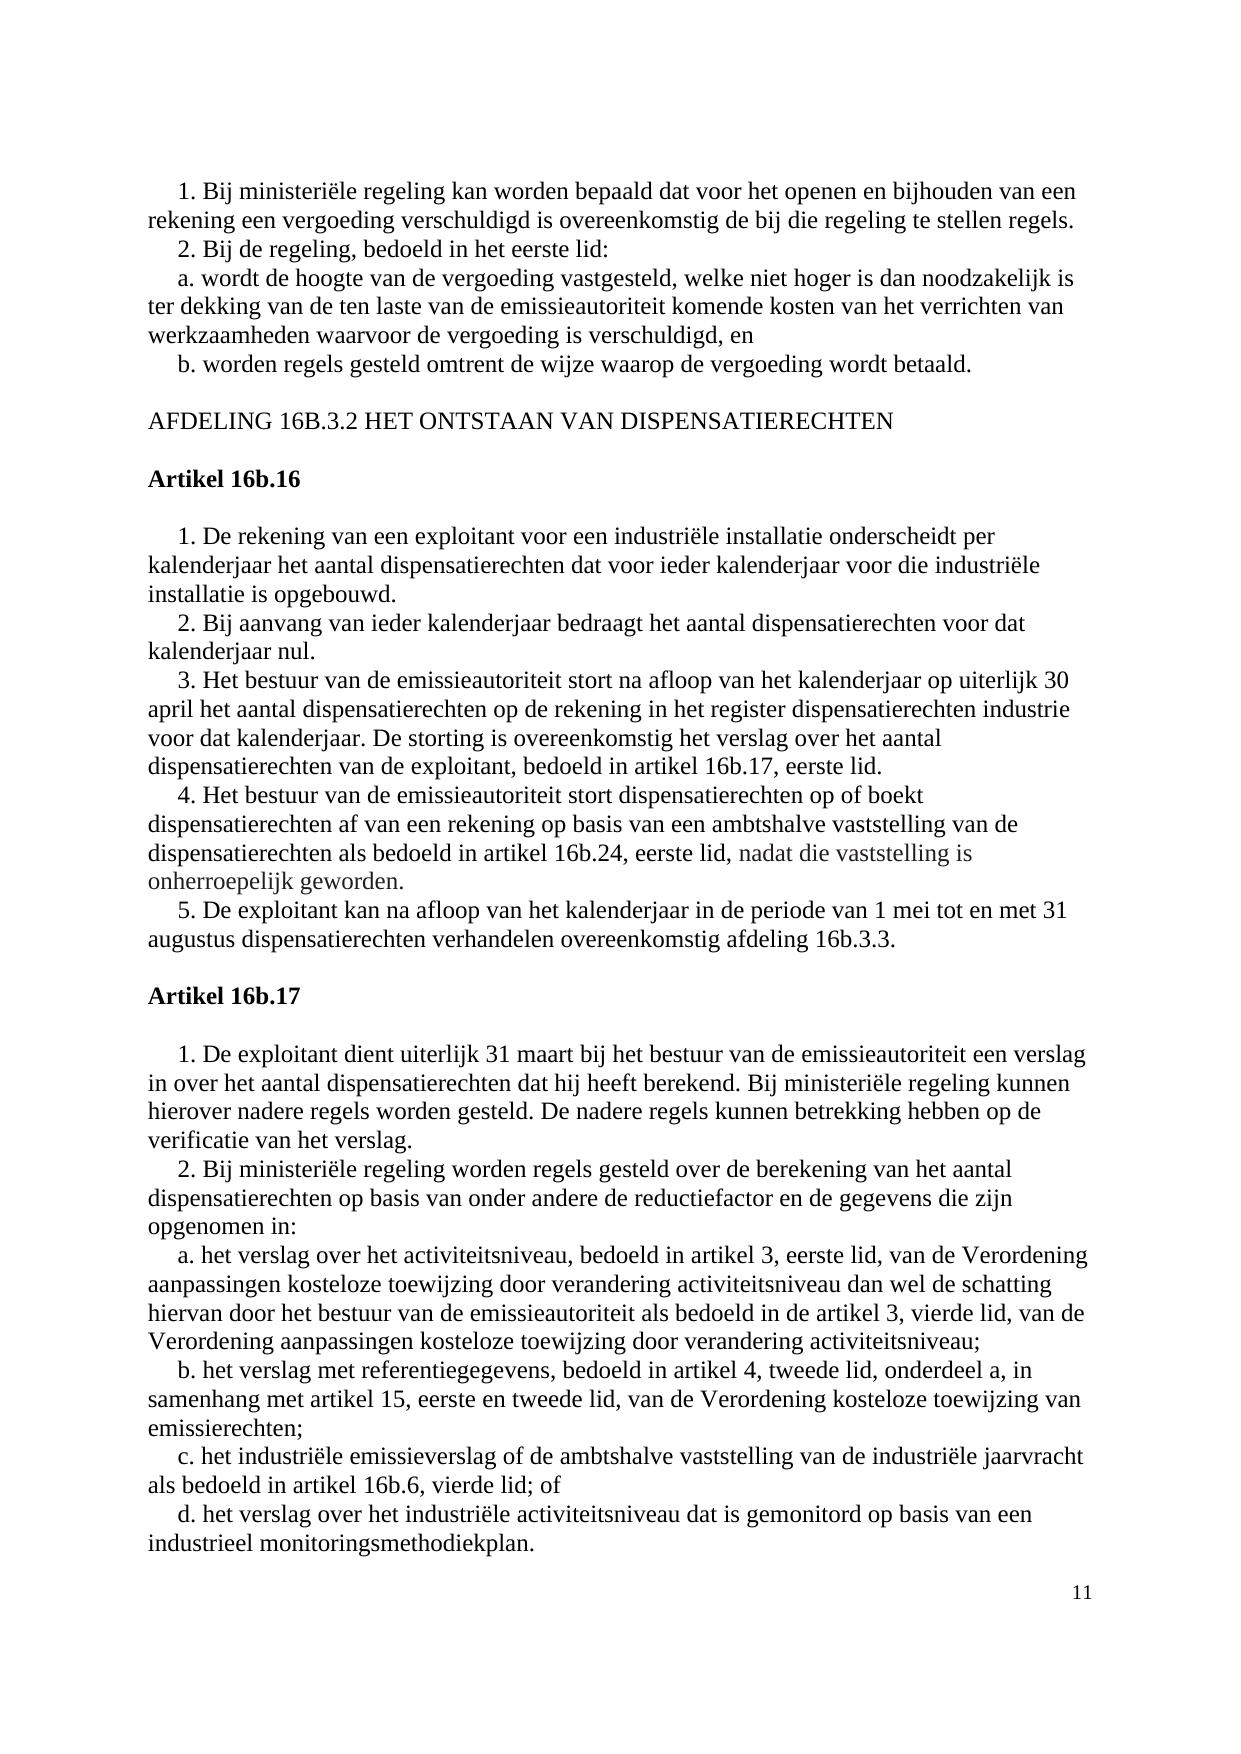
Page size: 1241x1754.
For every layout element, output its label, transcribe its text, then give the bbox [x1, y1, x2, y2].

text 2. Bij de regeling, bedoeld in het eerste lid: a. wordt de hoogte van de vergoeding vastgesteld, welke niet hoger is dan noodzakelijk is ter dekking van de ten laste van de emissieautoriteit komende kosten van het verrichten van werkzaamheden waarvoor de vergoeding is verschuldigd, en b. worden regels gesteld omtrent de wijze waarop de vergoeding wordt betaald. [148, 234, 1092, 378]
text 3. Het bestuur van de emissieautoriteit stort na afloop van het kalenderjaar op uiterlijk 30 april het aantal dispensatierechten op de rekening in het register dispensatierechten industrie voor dat kalenderjaar. De storting is overeenkomstig het verslag over het aantal dispensatierechten van de exploitant, bedoeld in artikel 16b.17, eerste lid. [148, 665, 1092, 780]
text b. het verslag met referentiegegevens, bedoeld in artikel 4, tweede lid, onderdeel a, in samenhang met artikel 15, eerste en tweede lid, van de Verordening kosteloze toewijzing van emissierechten; [148, 1355, 1092, 1441]
text Artikel 16b.17 [148, 981, 1092, 1010]
text 5. De exploitant kan na afloop van het kalenderjaar in de periode van 1 mei tot en met 31 augustus dispensatierechten verhandelen overeenkomstig afdeling 16b.3.3. [148, 895, 1092, 953]
text 1. De rekening van een exploitant voor een industriële installatie onderscheidt per kalenderjaar het aantal dispensatierechten dat voor ieder kalenderjaar voor die industriële installatie is opgebouwd. [148, 521, 1092, 608]
text 1. Bij ministeriële regeling kan worden bepaald dat voor het openen en bijhouden van een rekening een vergoeding verschuldigd is overeenkomstig de bij die regeling te stellen regels. [148, 176, 1092, 234]
text c. het industriële emissieverslag of de ambtshalve vaststelling van de industriële jaarvracht als bedoeld in artikel 16b.6, vierde lid; of [148, 1441, 1092, 1499]
text 2. Bij ministeriële regeling worden regels gesteld over de berekening van het aantal dispensatierechten op basis van onder andere de reductiefactor en de gegevens die zijn opgenomen in: [148, 1154, 1092, 1240]
text Artikel 16b.16 [148, 464, 1092, 493]
text a. het verslag over het activiteitsniveau, bedoeld in artikel 3, eerste lid, van de Verordening aanpassingen kosteloze toewijzing door verandering activiteitsniveau dan wel de schatting hiervan door het bestuur van de emissieautoriteit als bedoeld in de artikel 3, vierde lid, van de Verordening aanpassingen kosteloze toewijzing door verandering activiteitsniveau; [148, 1240, 1092, 1355]
text d. het verslag over het industriële activiteitsniveau dat is gemonitord op basis van een industrieel monitoringsmethodiekplan. [148, 1499, 1092, 1556]
text 1. De exploitant dient uiterlijk 31 maart bij het bestuur van de emissieautoriteit een verslag in over het aantal dispensatierechten dat hij heeft berekend. Bij ministeriële regeling kunnen hierover nadere regels worden gesteld. De nadere regels kunnen betrekking hebben op de verificatie van het verslag. [148, 1039, 1092, 1154]
text 4. Het bestuur van de emissieautoriteit stort dispensatierechten op of boekt dispensatierechten af van een rekening op basis van een ambtshalve vaststelling van de dispensatierechten als bedoeld in artikel 16b.24, eerste lid, nadat die vaststelling is onherroepelijk geworden. [148, 780, 1092, 895]
text 2. Bij aanvang van ieder kalenderjaar bedraagt het aantal dispensatierechten voor dat kalenderjaar nul. [148, 608, 1092, 665]
text AFDELING 16B.3.2 HET ONTSTAAN VAN DISPENSATIERECHTEN [148, 406, 1092, 435]
